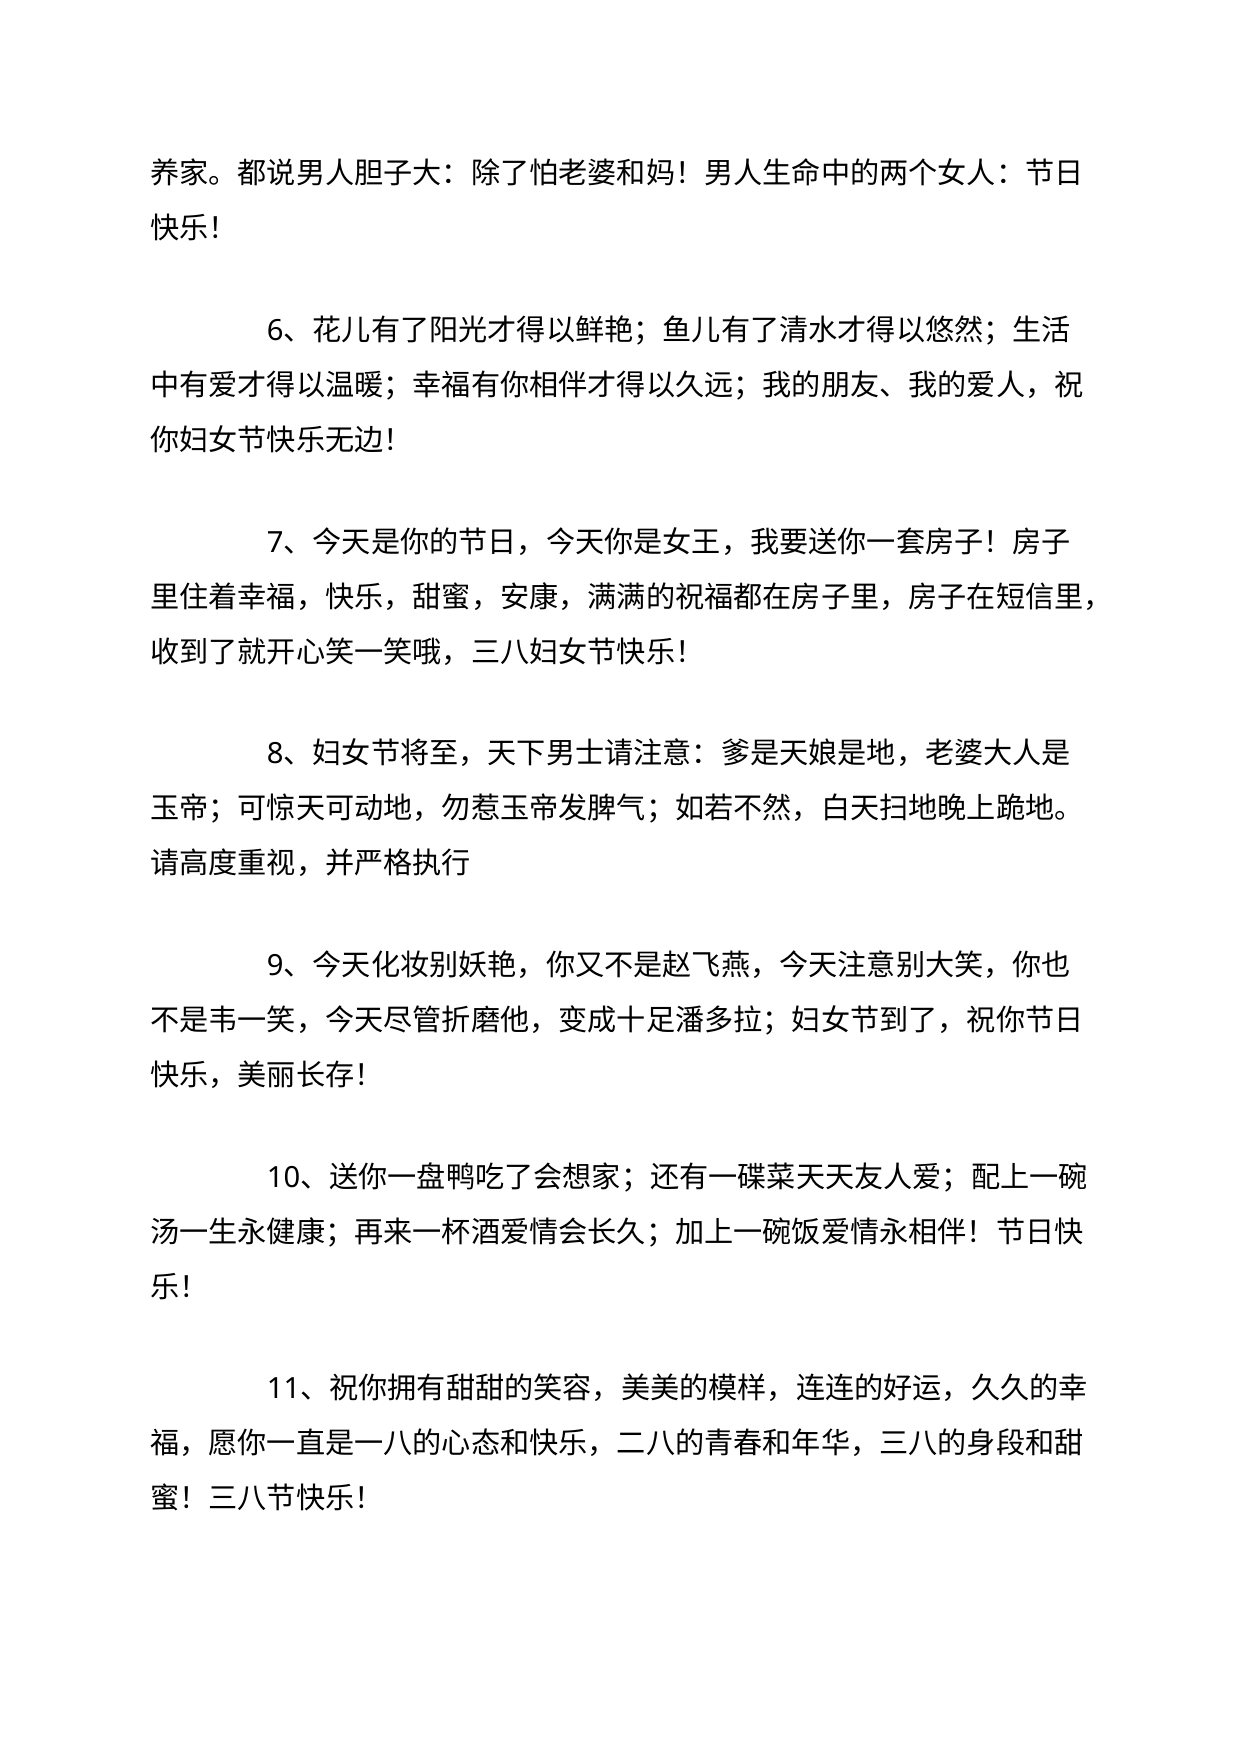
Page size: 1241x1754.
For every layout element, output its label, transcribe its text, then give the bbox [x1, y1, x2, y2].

text 11、祝你拥有甜甜的笑容，美美的模样，连连的好运，久久的幸福，愿你一直是一八的心态和快乐，二八的青春和年华，三八的身段和甜蜜！三八节快乐！ [150, 1365, 1090, 1517]
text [150, 150, 1090, 247]
text 7、今天是你的节日，今天你是女王，我要送你一套房子！房子里住着幸福，快乐，甜蜜，安康，满满的祝福都在房子里，房子在短信里，收到了就开心笑一笑哦，三八妇女节快乐！ [150, 518, 1090, 671]
text 6、花儿有了阳光才得以鲜艳；鱼儿有了清水才得以悠然；生活中有爱才得以温暖；幸福有你相伴才得以久远；我的朋友、我的爱人，祝你妇女节快乐无边！ [150, 307, 1090, 459]
text 9、今天化妆别妖艳，你又不是赵飞燕，今天注意别大笑，你也不是韦一笑，今天尽管折磨他，变成十足潘多拉；妇女节到了，祝你节日快乐，美丽长存！ [150, 942, 1090, 1094]
text 8、妇女节将至，天下男士请注意：爹是天娘是地，老婆大人是玉帝；可惊天可动地，勿惹玉帝发脾气；如若不然，白天扫地晚上跪地。请高度重视，并严格执行 [150, 730, 1090, 882]
text 10、送你一盘鸭吃了会想家；还有一碟菜天天友人爱；配上一碗汤一生永健康；再来一杯酒爱情会长久；加上一碗饭爱情永相伴！节日快乐！ [150, 1153, 1090, 1306]
